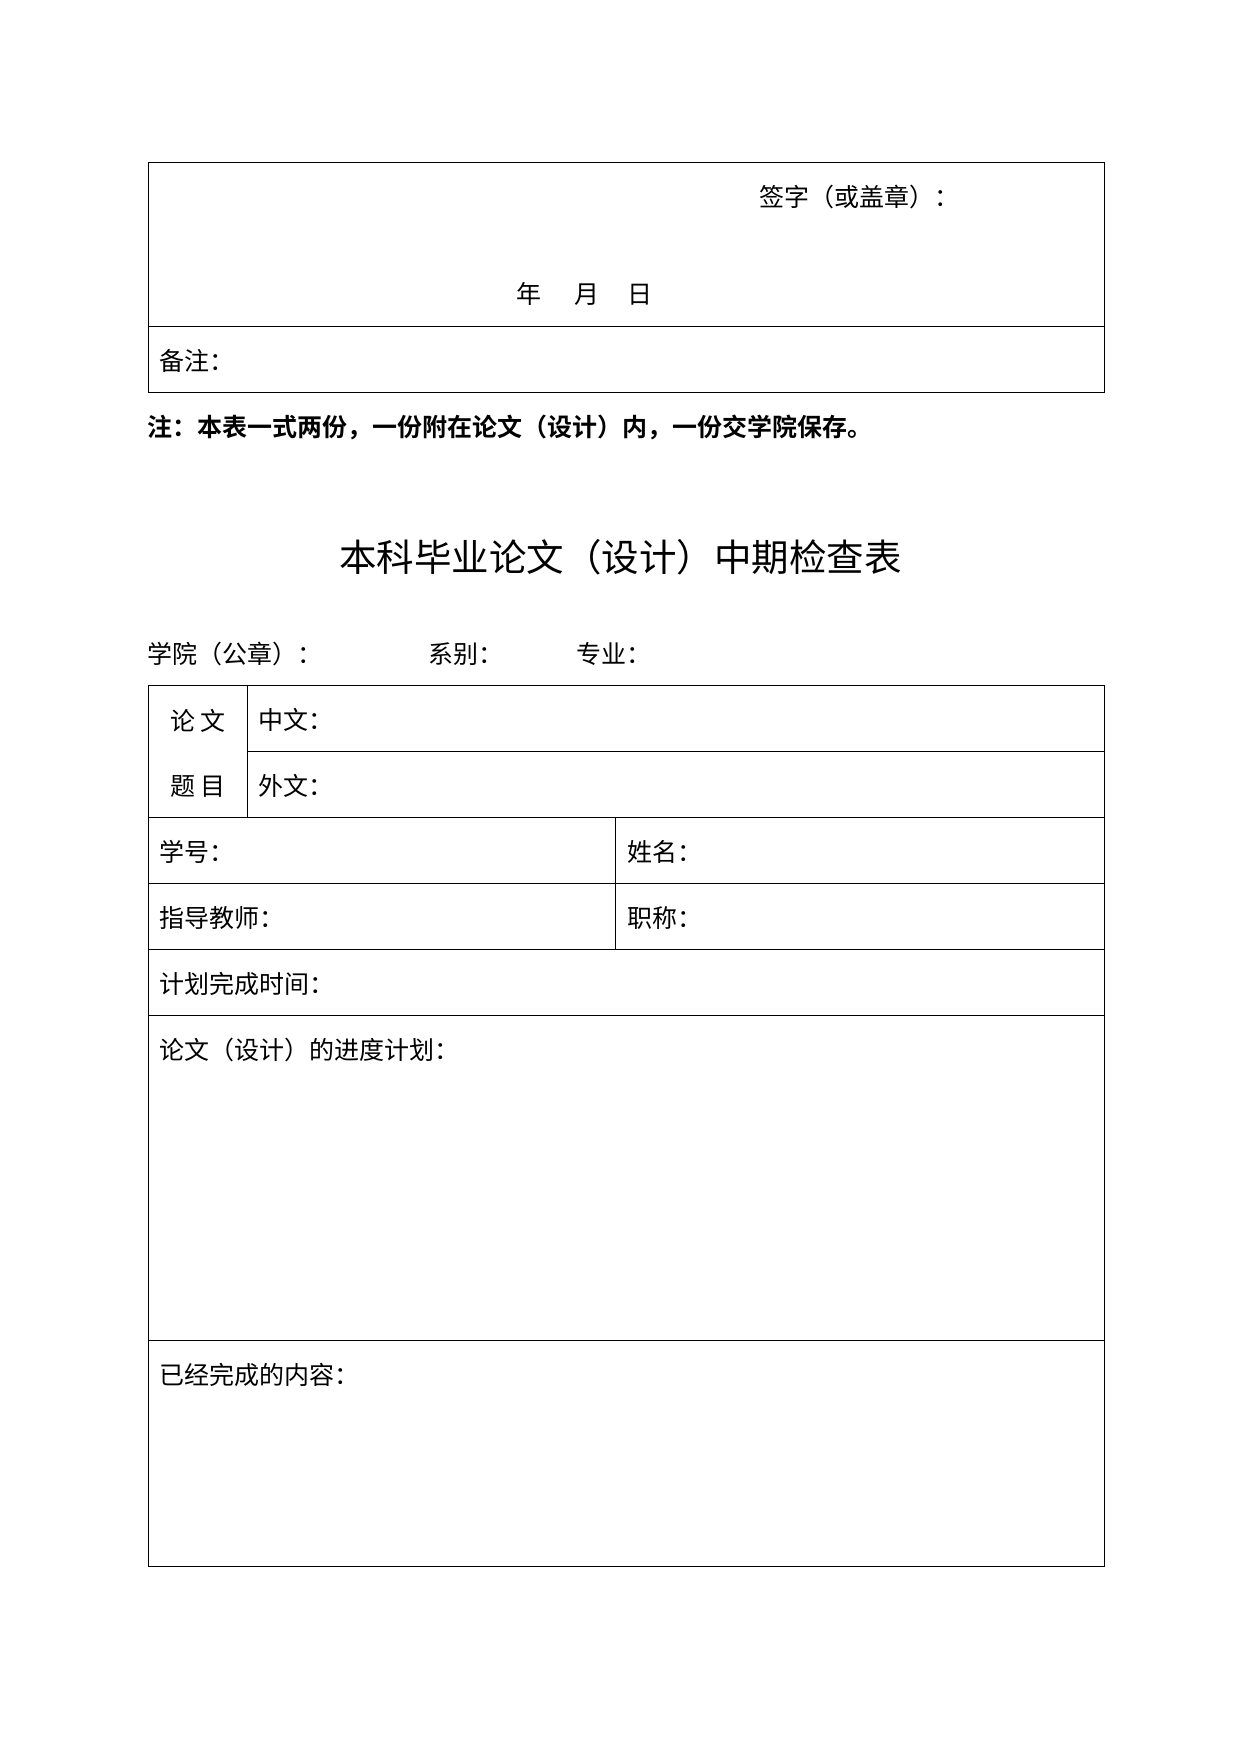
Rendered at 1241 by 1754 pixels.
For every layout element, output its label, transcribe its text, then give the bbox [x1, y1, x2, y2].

table_cell 备注： [149, 327, 1104, 392]
table_cell 学号： [149, 818, 615, 883]
table_header 论 文 题 目 [149, 686, 247, 817]
table_cell 计划完成时间： [149, 950, 1104, 1015]
text 本科毕业论文（设计）中期检查表 [148, 523, 1092, 588]
table_cell 姓名： [616, 818, 1104, 883]
table_cell 已经完成的内容： [149, 1341, 1104, 1566]
table_cell 职称： [616, 884, 1104, 949]
table_cell 外文： [248, 752, 1104, 817]
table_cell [149, 163, 1104, 326]
table_header 中文： [248, 686, 1104, 751]
text 学院（公章）： 系别： 专业： [148, 620, 1092, 685]
table_cell 指导教师： [149, 884, 615, 949]
text 注：本表一式两份，一份附在论文（设计）内，一份交学院保存。 [148, 393, 1092, 458]
table_cell 论文（设计）的进度计划： [149, 1016, 1104, 1340]
